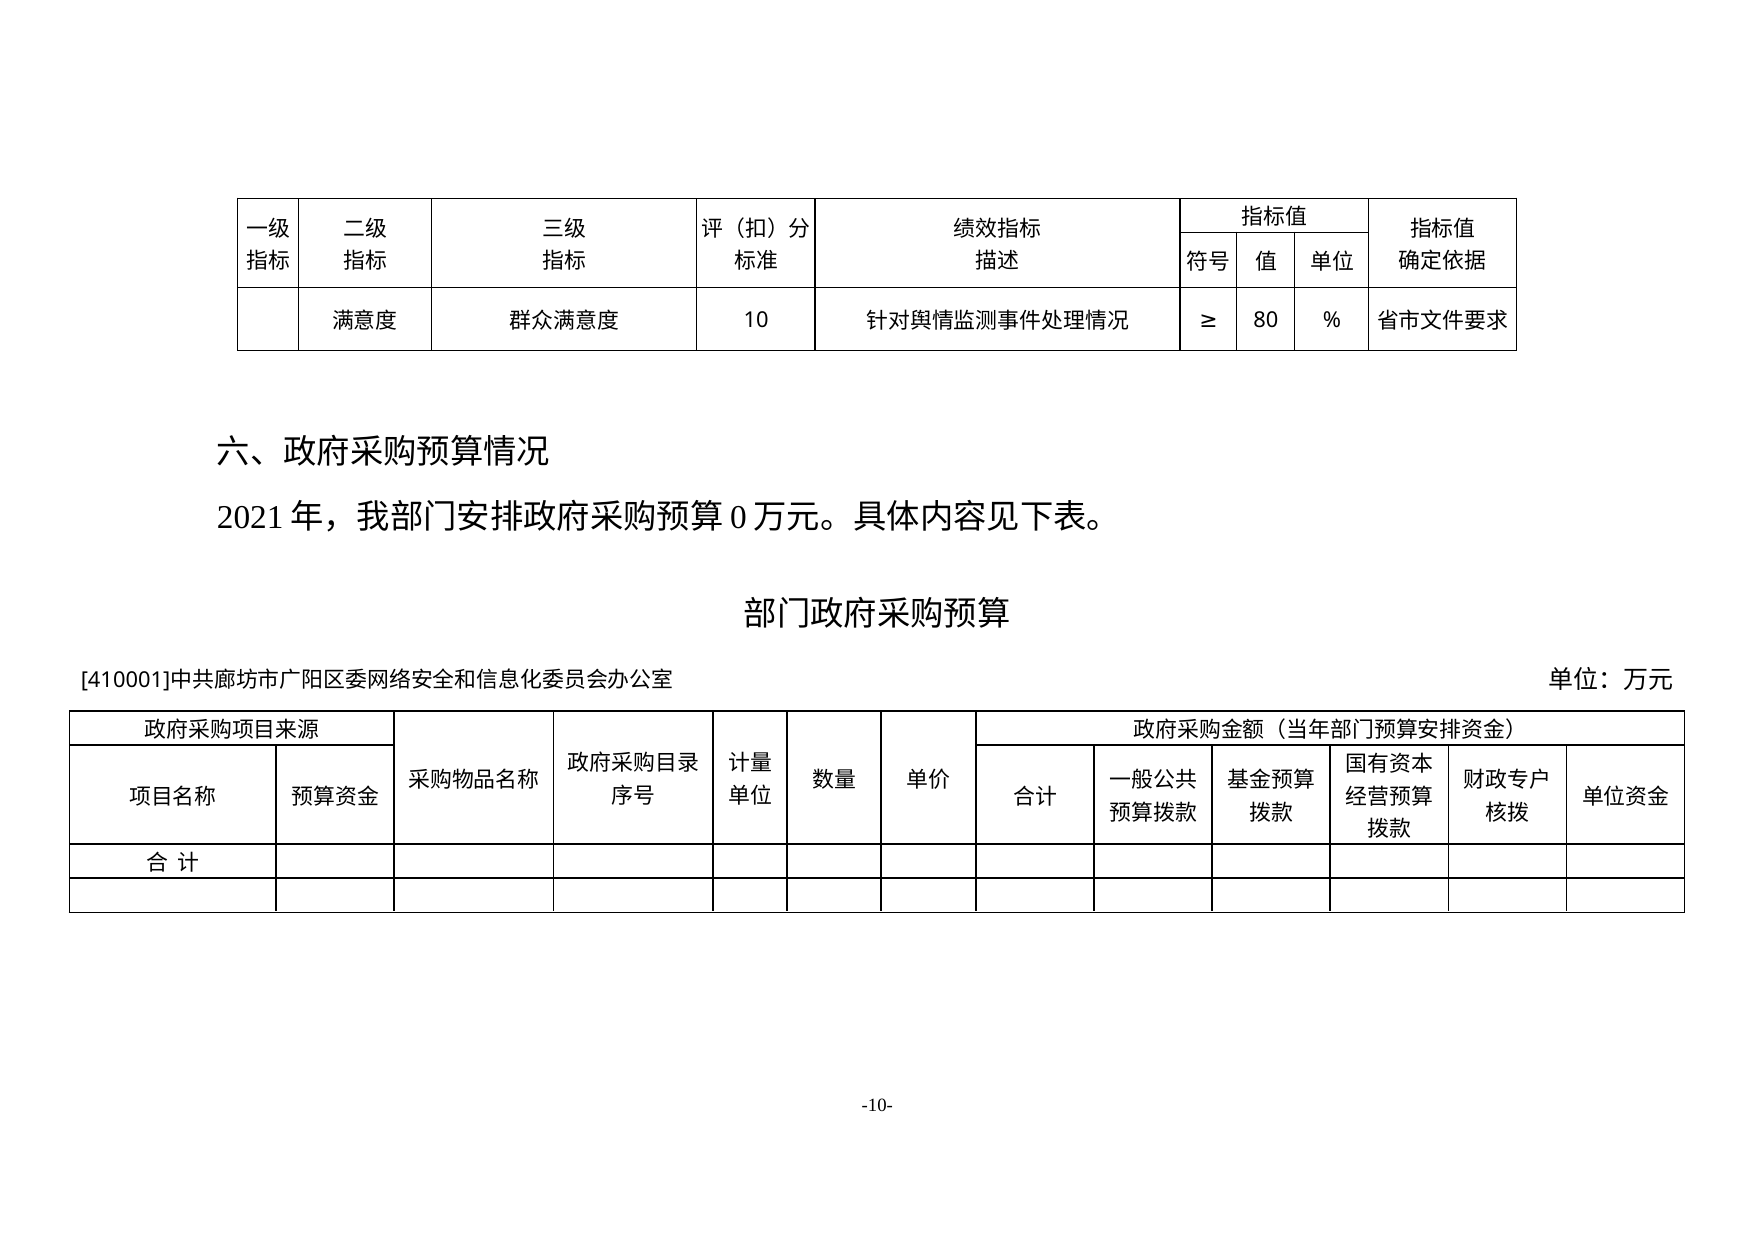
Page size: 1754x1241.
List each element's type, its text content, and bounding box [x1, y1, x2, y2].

table_cell 基金预算拨款 [1213, 746, 1329, 843]
table_cell 针对舆情监测事件处理情况 [816, 288, 1179, 350]
table_cell [977, 845, 1093, 877]
table_cell [1213, 845, 1329, 877]
table_cell [395, 879, 553, 911]
table_cell 单价 [882, 712, 975, 843]
table_cell [277, 845, 393, 877]
table_cell [554, 879, 712, 911]
table_cell [277, 879, 393, 911]
table_cell [714, 845, 786, 877]
table_cell 一般公共预算拨款 [1095, 746, 1211, 843]
table_cell 10 [697, 288, 814, 350]
text 六、政府采购预算情况 [150, 416, 1604, 481]
table_cell [554, 845, 712, 877]
table_header 指标值 确定依据 [1369, 199, 1516, 287]
table_cell 省市文件要求 [1369, 288, 1516, 350]
table_cell [882, 845, 975, 877]
table_cell [788, 845, 880, 877]
table_header 单位：万元 [977, 645, 1684, 710]
table_cell ≥ [1181, 288, 1236, 350]
table_cell 政府采购目录序号 [554, 712, 712, 843]
table_cell [1449, 879, 1566, 911]
text 2021年，我部门安排政府采购预算0万元。具体内容见下表。 [150, 481, 1604, 546]
table_cell 80 [1237, 288, 1294, 350]
table_cell % [1295, 288, 1368, 350]
table_header 一级指标 [238, 199, 298, 287]
table_cell [70, 879, 275, 911]
table_header 指标值 [1181, 199, 1368, 232]
table_header 绩效指标 描述 [816, 199, 1179, 287]
table_cell 政府采购金额（当年部门预算安排资金） [977, 712, 1684, 744]
table_cell 项目名称 [70, 746, 275, 843]
table_cell 数量 [788, 712, 880, 843]
table_cell [714, 879, 786, 911]
table_header 三级 指标 [432, 199, 696, 287]
table_cell 单位 [1295, 233, 1368, 287]
table_cell [1567, 845, 1684, 877]
table_cell 符号 [1181, 233, 1236, 287]
table_cell [977, 879, 1093, 911]
table_cell [1095, 845, 1211, 877]
table_cell [1331, 845, 1448, 877]
table_cell 预算资金 [277, 746, 393, 843]
table_cell 国有资本经营预算拨款 [1331, 746, 1448, 843]
table_cell [1567, 879, 1684, 911]
table_cell 财政专户核拨 [1449, 746, 1566, 843]
table_header [410001]中共廊坊市广阳区委网络安全和信息化委员会办公室 [70, 645, 975, 710]
table_cell [1213, 879, 1329, 911]
table_header 二级 指标 [299, 199, 431, 287]
table_cell 单位资金 [1567, 746, 1684, 843]
table_cell 值 [1237, 233, 1294, 287]
table_cell [1331, 879, 1448, 911]
text 部门政府采购预算 [150, 578, 1604, 643]
table_cell [788, 879, 880, 911]
table_cell [1095, 879, 1211, 911]
table_cell 满意度 [299, 288, 431, 350]
table_cell 合 计 [70, 845, 275, 877]
table_header 评（扣）分标准 [697, 199, 814, 287]
table_cell 采购物品名称 [395, 712, 553, 843]
table_cell 计量 单位 [714, 712, 786, 843]
table_cell 群众满意度 [432, 288, 696, 350]
table_cell [395, 845, 553, 877]
table_cell 合计 [977, 746, 1093, 843]
table_cell [882, 879, 975, 911]
table_cell [1449, 845, 1566, 877]
table_cell 政府采购项目来源 [70, 712, 393, 744]
